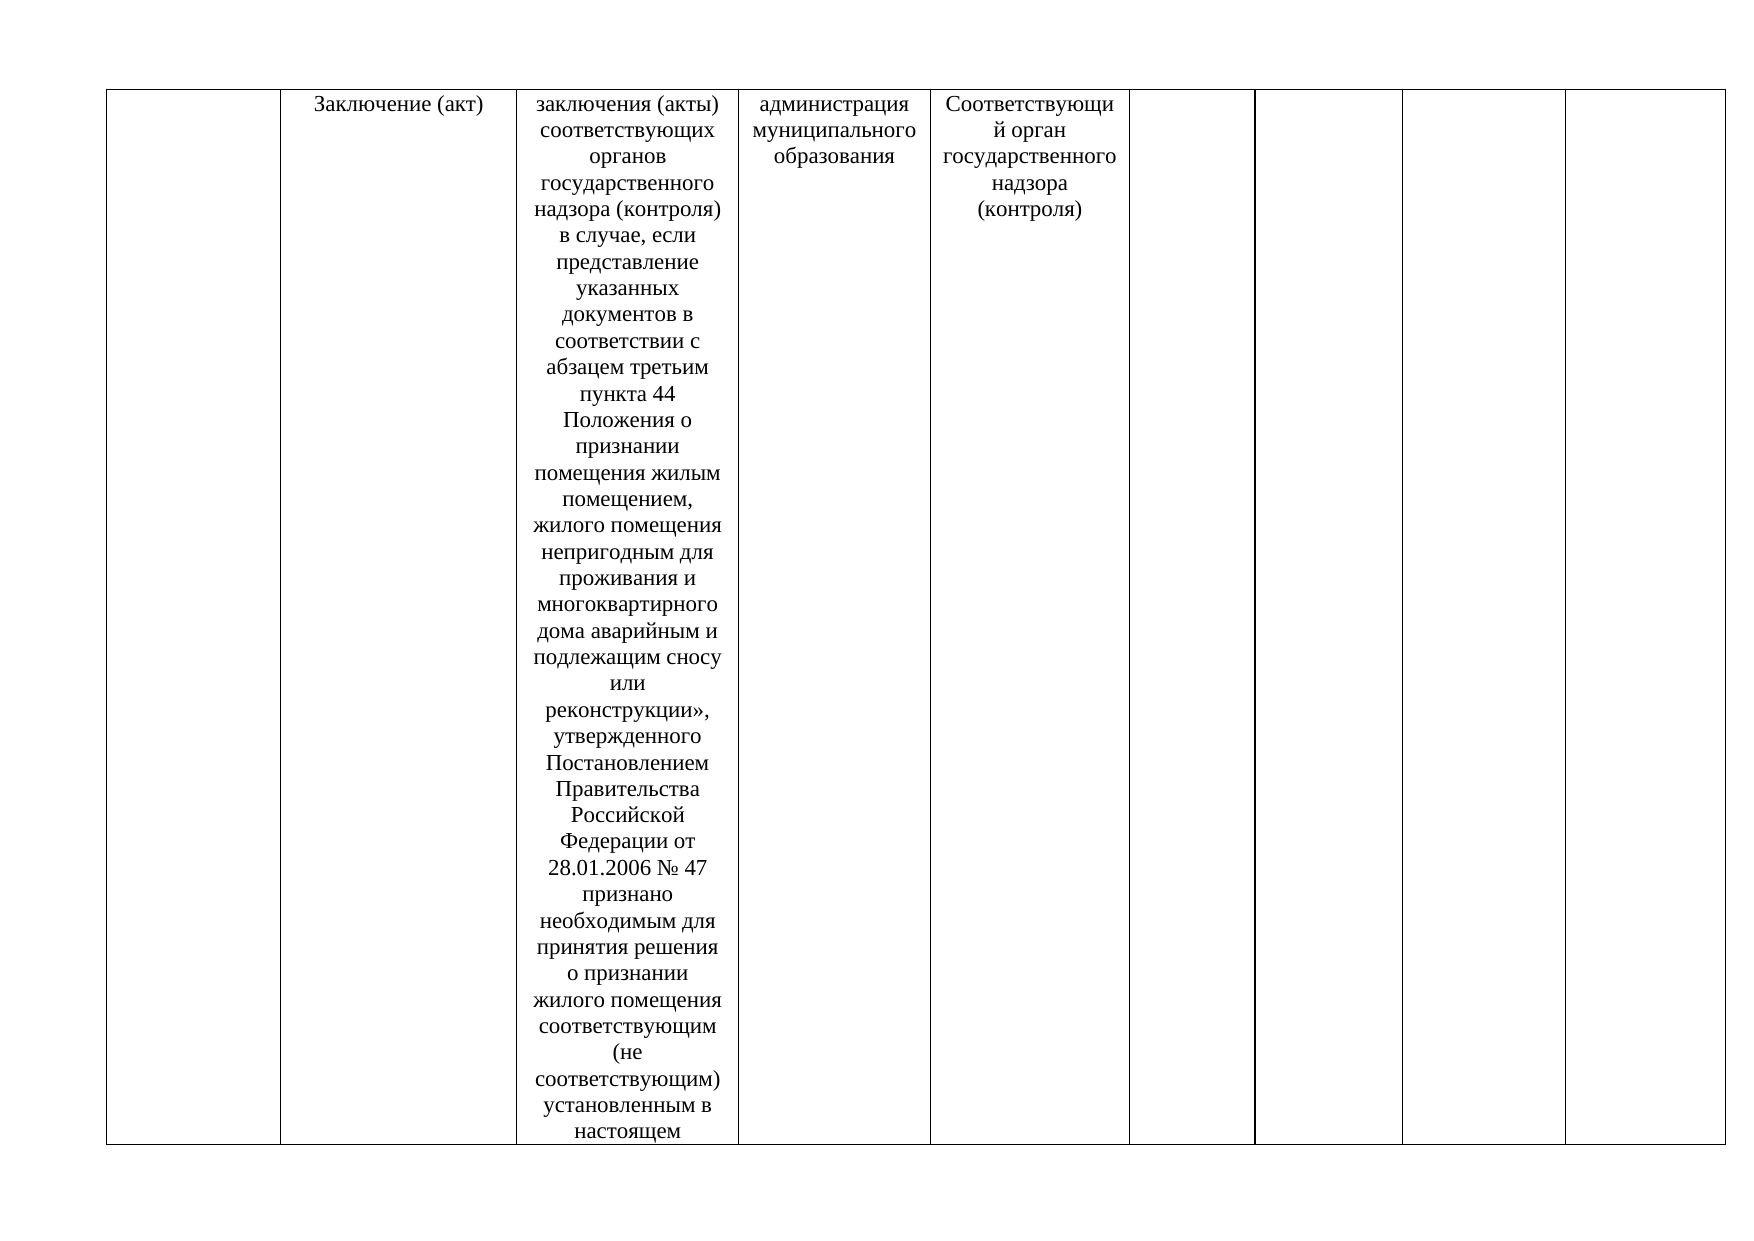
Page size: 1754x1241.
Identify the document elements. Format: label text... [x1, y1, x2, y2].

table_cell [1130, 90, 1254, 1144]
table_cell [1403, 90, 1565, 1144]
table_cell [1256, 90, 1402, 1144]
table_cell Заключение (акт) [281, 90, 516, 1144]
table_cell [107, 90, 280, 1144]
table_cell [1566, 90, 1725, 1144]
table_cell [931, 90, 1129, 1144]
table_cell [739, 90, 930, 1144]
